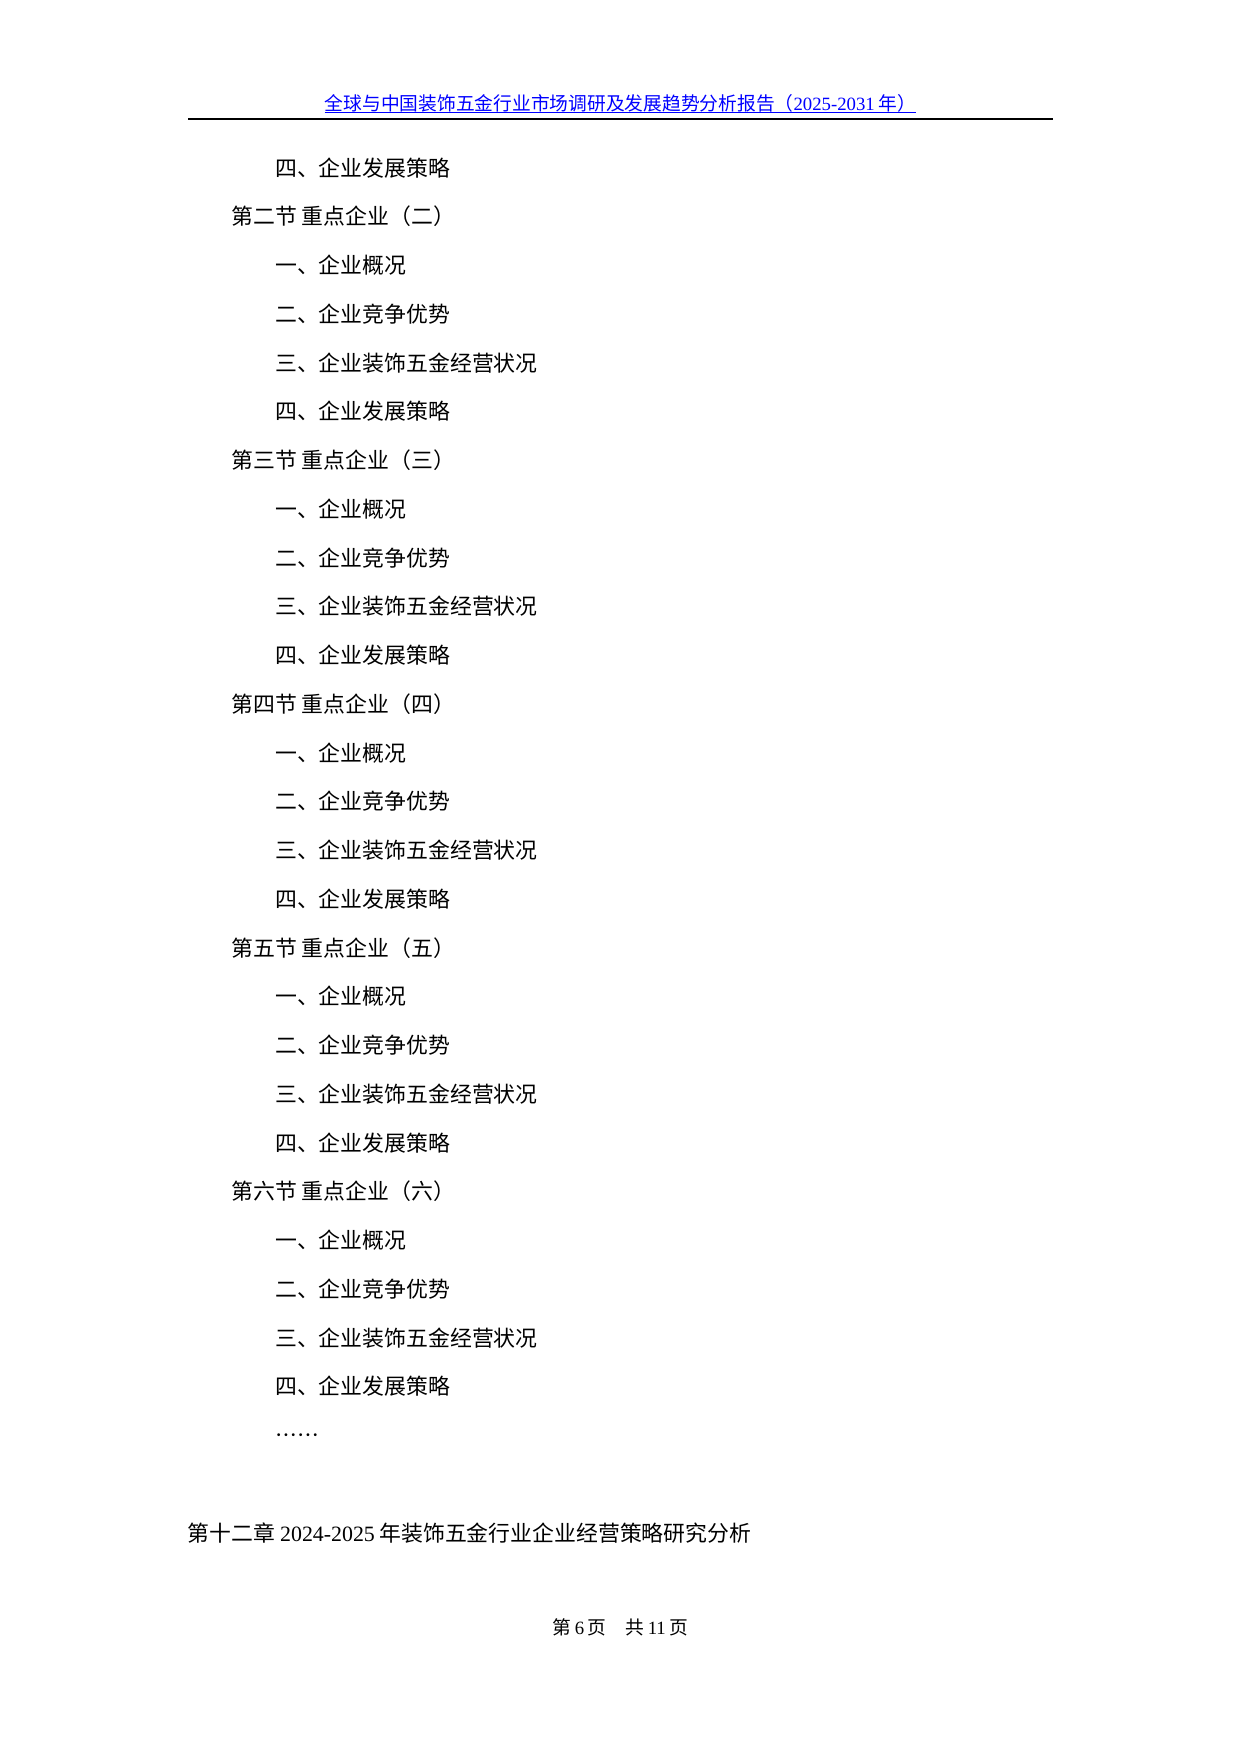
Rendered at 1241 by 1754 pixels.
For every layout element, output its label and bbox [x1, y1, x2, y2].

text [187, 150, 1053, 1548]
